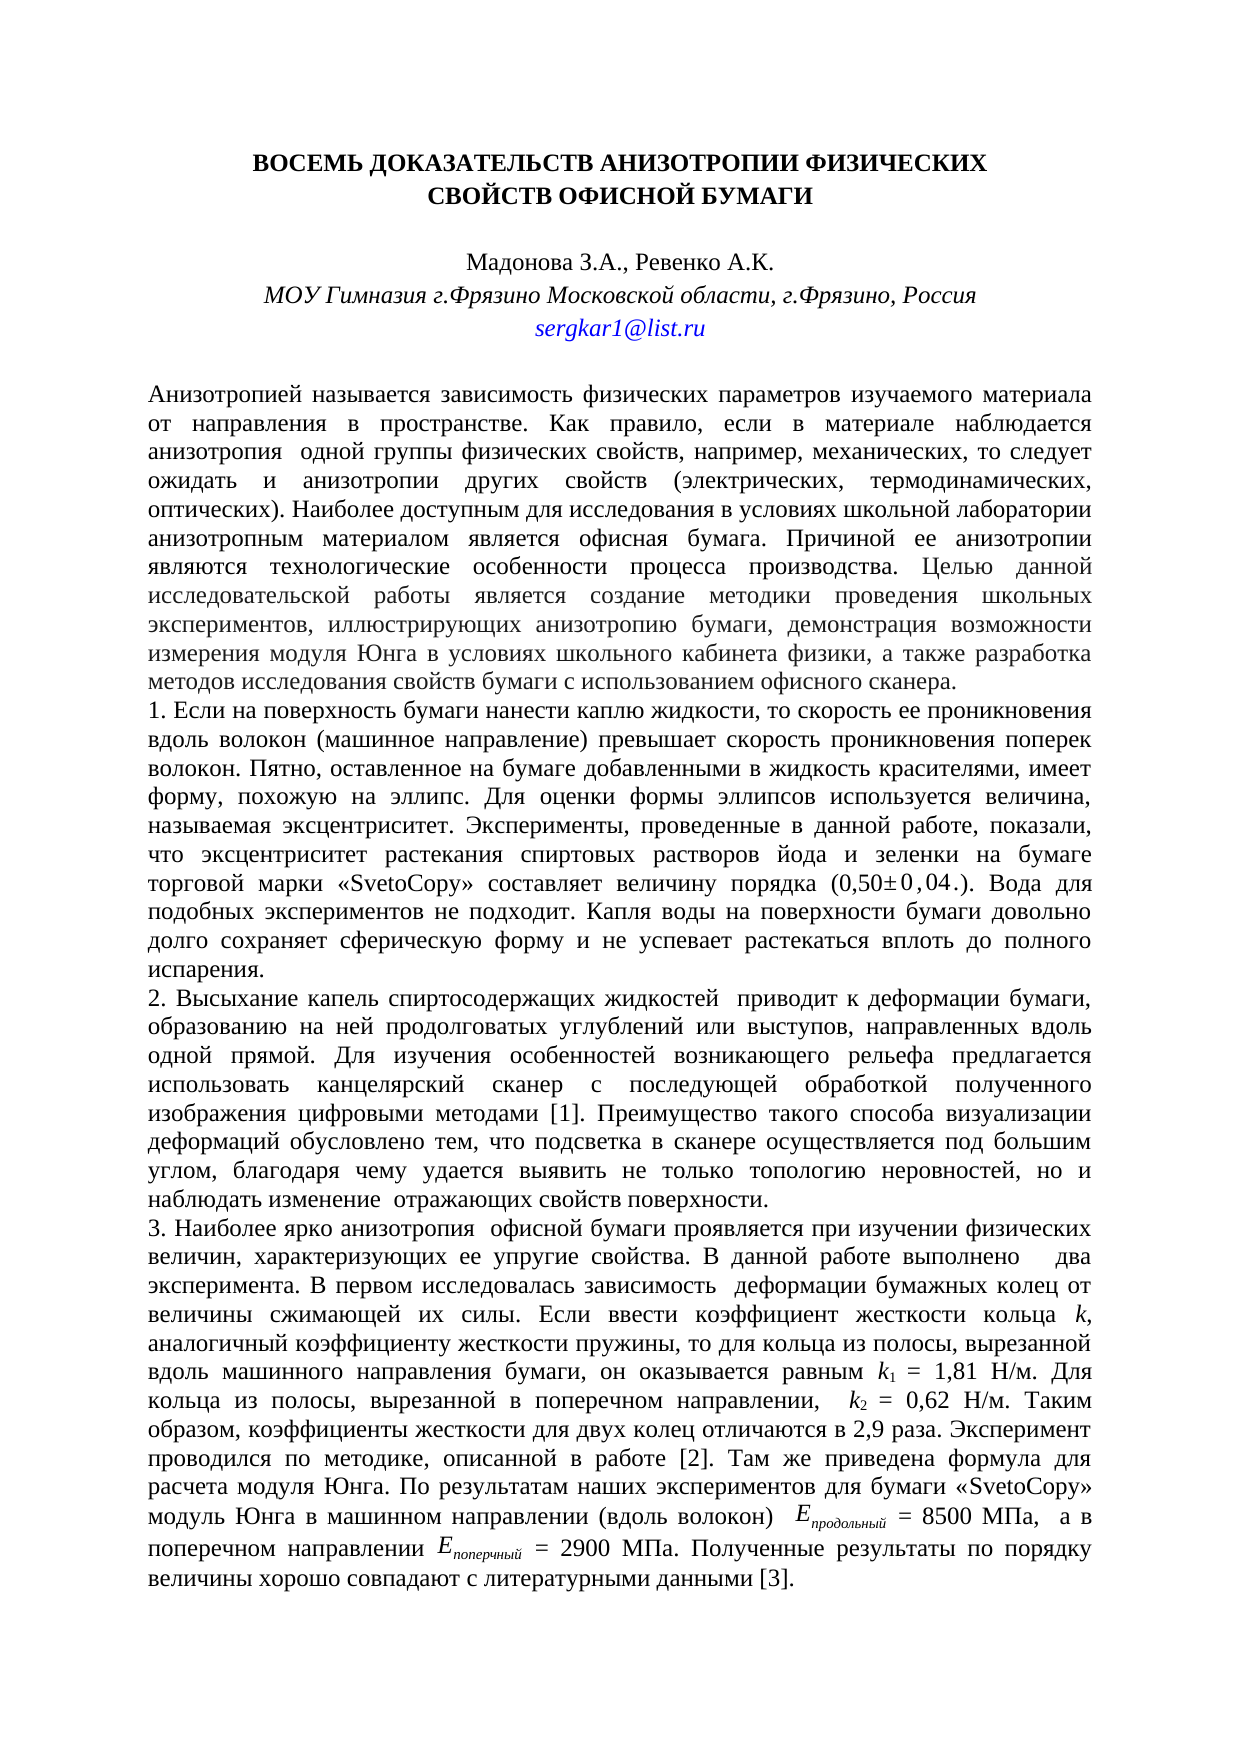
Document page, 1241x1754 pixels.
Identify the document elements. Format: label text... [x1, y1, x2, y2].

text 1. Если на поверхность бумаги нанести каплю жидкости, то скорость ее проникновения вдоль волокон (машинное направление) превышает скорость проникновения поперек волокон. Пятно, оставленное на бумаге добавленными в жидкость красителями, имеет форму, похожую на эллипс. Для оценки формы эллипсов используется величина, называемая эксцентриситет. Эксперименты, проведенные в данной работе, показали, что эксцентриситет растекания спиртовых растворов йода и зеленки на бумаге торговой марки «SvetoCopy» составляет величину порядка (0,50). Вода для подобных экспериментов не подходит. Капля воды на поверхности бумаги довольно долго сохраняет сферическую форму и не успевает растекаться вплоть до полного испарения. [148, 695, 1092, 983]
text СВОЙСТВ ОФИСНОЙ БУМАГИ [148, 181, 1092, 209]
text sergkar1@list.ru [148, 313, 1092, 342]
text Мадонова З.А., Ревенко А.К. [148, 247, 1092, 276]
text МОУ Гимназия г.Фрязино Московской области, г.Фрязино, Россия [148, 280, 1092, 308]
text Анизотропией называется зависимость физических параметров изучаемого материала от направления в пространстве. Как правило, если в материале наблюдается анизотропия одной группы физических свойств, например, механических, то следует ожидать и анизотропии других свойств (электрических, термодинамических, оптических). Наиболее доступным для исследования в условиях школьной лаборатории анизотропным материалом является офисная бумага. Причиной ее анизотропии являются технологические особенности процесса производства. Целью данной исследовательской работы является создание методики проведения школьных экспериментов, иллюстрирующих анизотропию бумаги, демонстрация возможности измерения модуля Юнга в условиях школьного кабинета физики, а также разработка методов исследования свойств бумаги с использованием офисного сканера. [148, 379, 1092, 695]
text 3. Наиболее ярко анизотропия офисной бумаги проявляется при изучении физических величин, характеризующих ее упругие свойства. В данной работе выполнено два эксперимента. В первом исследовалась зависимость деформации бумажных колец от величины сжимающей их силы. Если ввести коэффициент жесткости кольца k, аналогичный коэффициенту жесткости пружины, то для кольца из полосы, вырезанной вдоль машинного направления бумаги, он оказывается равным k1 = 1,81 Н/м. Для кольца из полосы, вырезанной в поперечном направлении, k2 = 0,62 Н/м. Таким образом, коэффициенты жесткости для двух колец отличаются в 2,9 раза. Эксперимент проводился по методике, описанной в работе [2]. Там же приведена формула для расчета модуля Юнга. По результатам наших экспериментов для бумаги «SvetoCopy» модуль Юнга в машинном направлении (вдоль волокон) = 8500 МПа, а в поперечном направлении = 2900 МПа. Полученные результаты по порядку величины хорошо совпадают с литературными данными [3]. [148, 1213, 1092, 1592]
text ВОСЕМЬ ДОКАЗАТЕЛЬСТВ АНИЗОТРОПИИ ФИЗИЧЕСКИХ [148, 148, 1092, 176]
text 2. Высыхание капель спиртосодержащих жидкостей приводит к деформации бумаги, образованию на ней продолговатых углублений или выступов, направленных вдоль одной прямой. Для изучения особенностей возникающего рельефа предлагается использовать канцелярский сканер с последующей обработкой полученного изображения цифровыми методами [1]. Преимущество такого способа визуализации деформаций обусловлено тем, что подсветка в сканере осуществляется под большим углом, благодаря чему удается выявить не только топологию неровностей, но и наблюдать изменение отражающих свойств поверхности. [148, 983, 1092, 1213]
